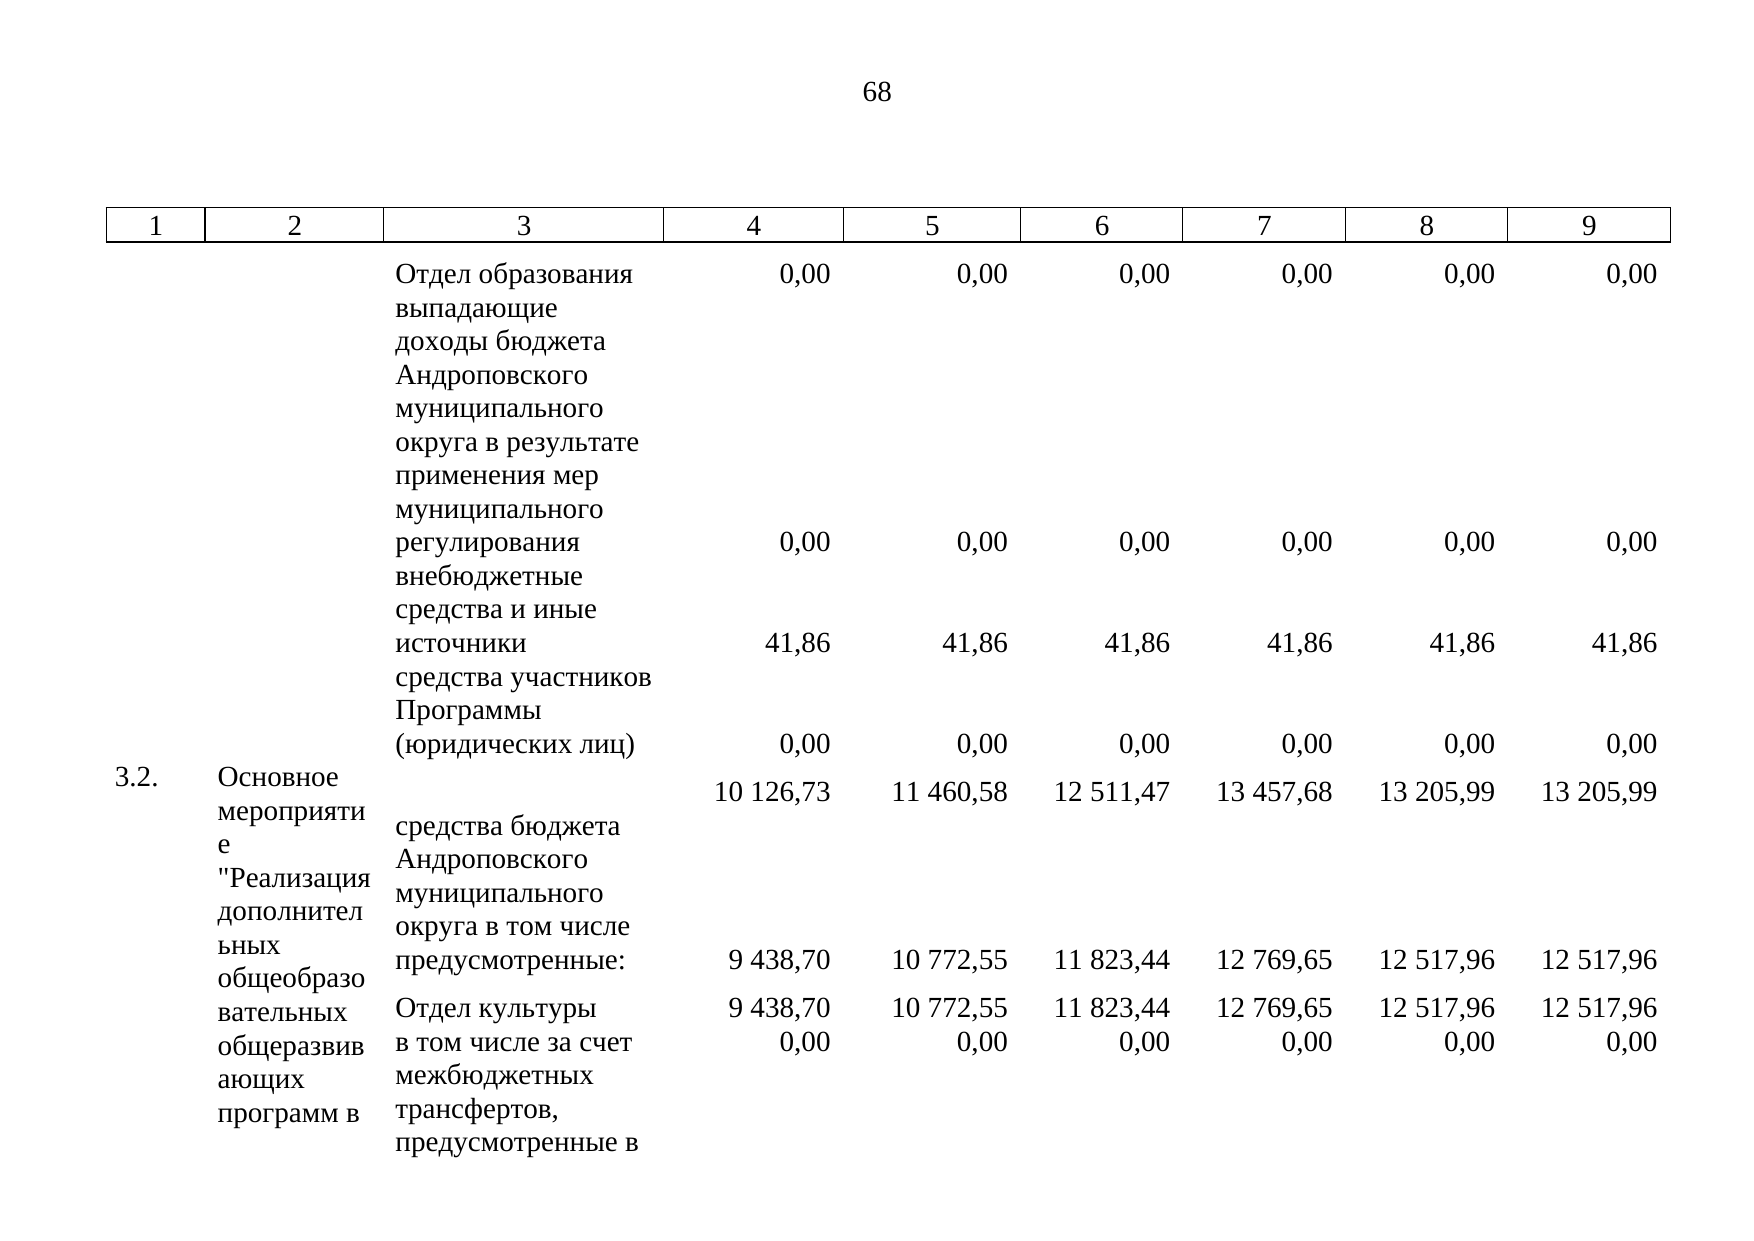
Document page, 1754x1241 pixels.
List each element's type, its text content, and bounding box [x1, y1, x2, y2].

table_header 5 [844, 208, 1020, 241]
table_header 3 [384, 208, 663, 241]
table_header 8 [1346, 208, 1507, 241]
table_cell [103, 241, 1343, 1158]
table_header 2 [206, 208, 383, 241]
table_header 6 [1021, 208, 1182, 241]
table_header 4 [664, 208, 843, 241]
table_header 7 [1183, 208, 1345, 241]
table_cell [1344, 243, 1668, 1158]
table_header 9 [1508, 208, 1670, 241]
table_header 1 [107, 208, 204, 241]
